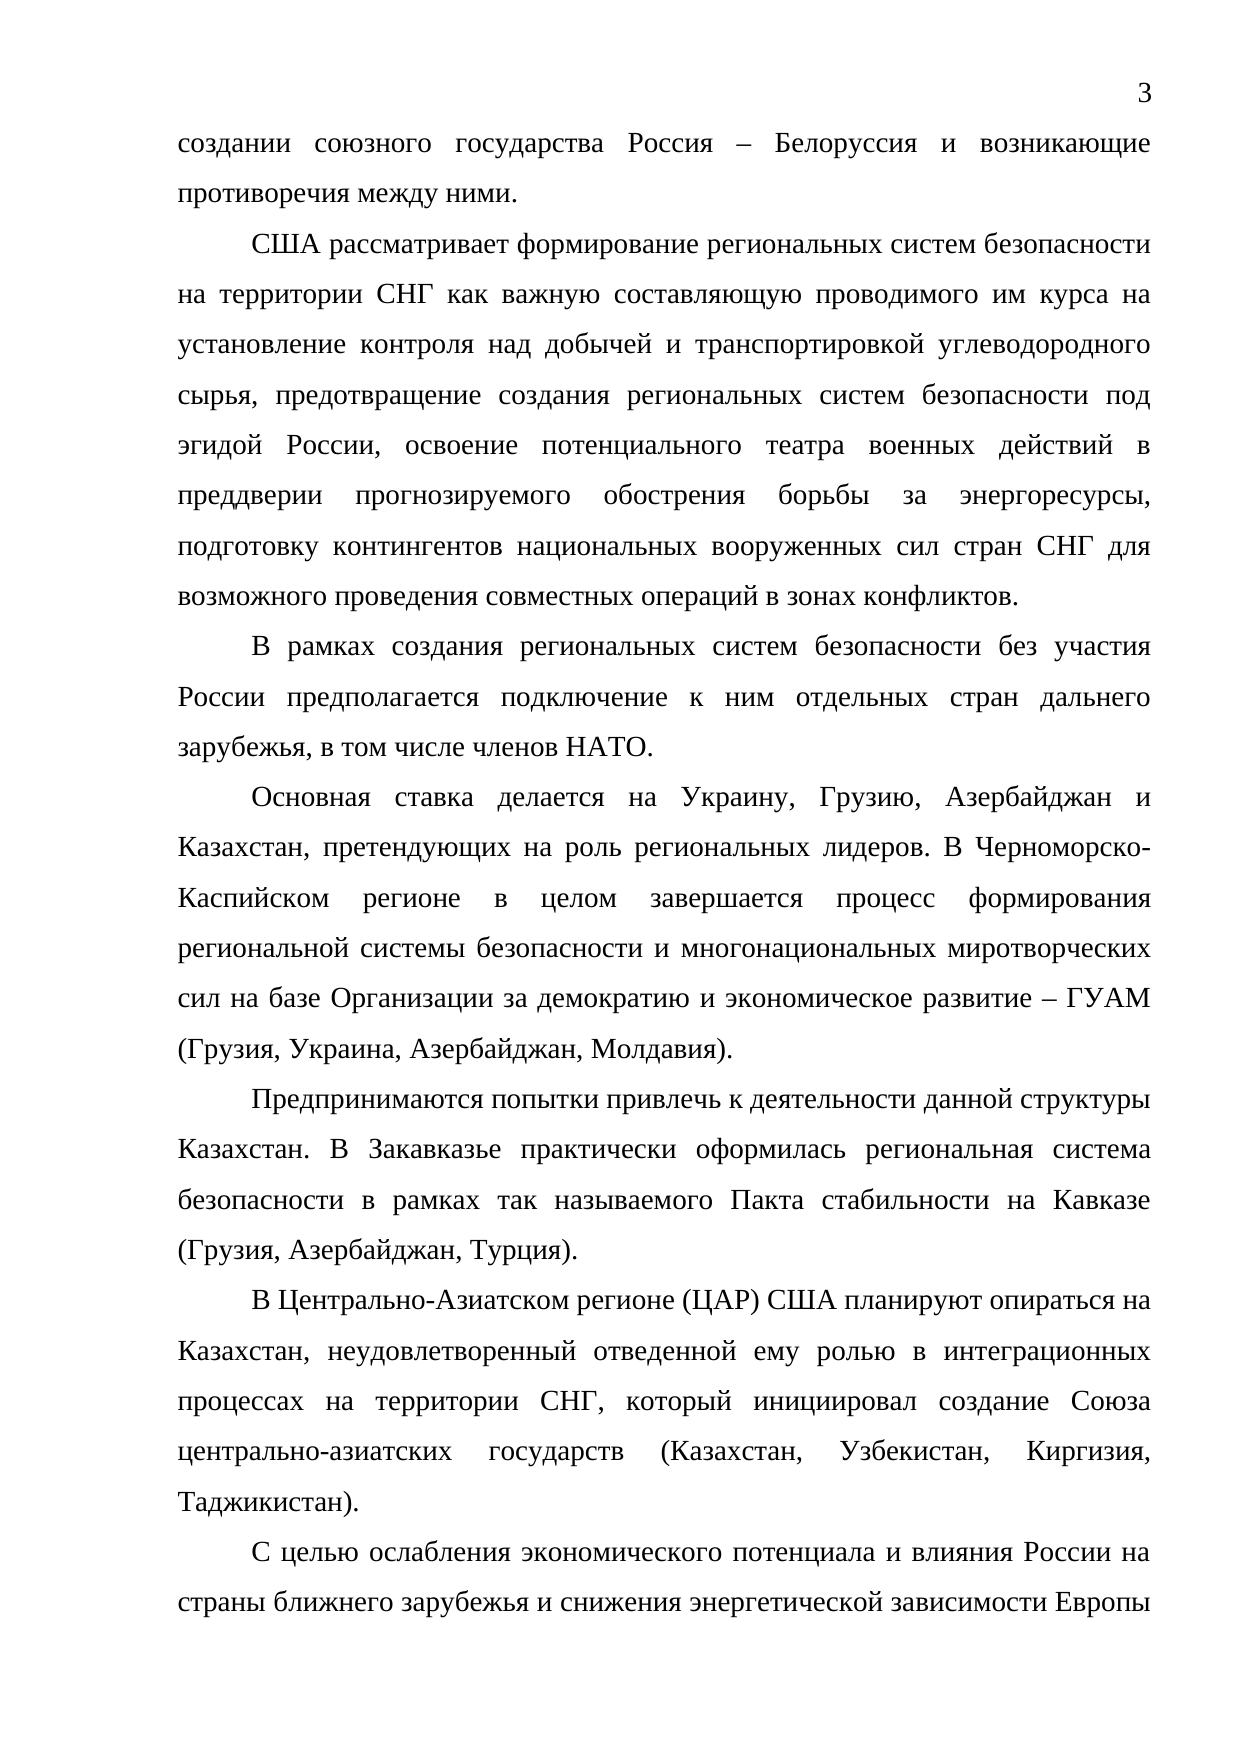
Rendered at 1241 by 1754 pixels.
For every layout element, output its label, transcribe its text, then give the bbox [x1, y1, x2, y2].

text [177, 125, 1152, 209]
text В рамках создания региональных систем безопасности без участия России предполагается подключение к ним отдельных стран дальнего зарубежья, в том числе членов НАТО. [177, 628, 1152, 762]
text В Центрально-Азиатском регионе (ЦАР) США планируют опираться на Казахстан, неудовлетворенный отведенной ему ролью в интеграционных процессах на территории СНГ, который инициировал создание Союза центрально-азиатских государств (Казахстан, Узбекистан, Киргизия, Таджикистан). [177, 1282, 1152, 1517]
text США рассматривает формирование региональных систем безопасности на территории СНГ как важную составляющую проводимого им курса на установление контроля над добычей и транспортировкой углеводородного сырья, предотвращение создания региональных систем безопасности под эгидой России, освоение потенциального театра военных действий в преддверии прогнозируемого обострения борьбы за энергоресурсы, подготовку контингентов национальных вооруженных сил стран СНГ для возможного проведения совместных операций в зонах конфликтов. [177, 226, 1152, 612]
text Основная ставка делается на Украину, Грузию, Азербайджан и Казахстан, претендующих на роль региональных лидеров. В Черноморско-Каспийском регионе в целом завершается процесс формирования региональной системы безопасности и многонациональных миротворческих сил на базе Организации за демократию и экономическое развитие – ГУАМ (Грузия, Украина, Азербайджан, Молдавия). [177, 779, 1152, 1064]
text Предпринимаются попытки привлечь к деятельности данной структуры Казахстан. В Закавказье практически оформилась региональная система безопасности в рамках так называемого Пакта стабильности на Кавказе (Грузия, Азербайджан, Турция). [177, 1081, 1152, 1266]
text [177, 1534, 1152, 1618]
